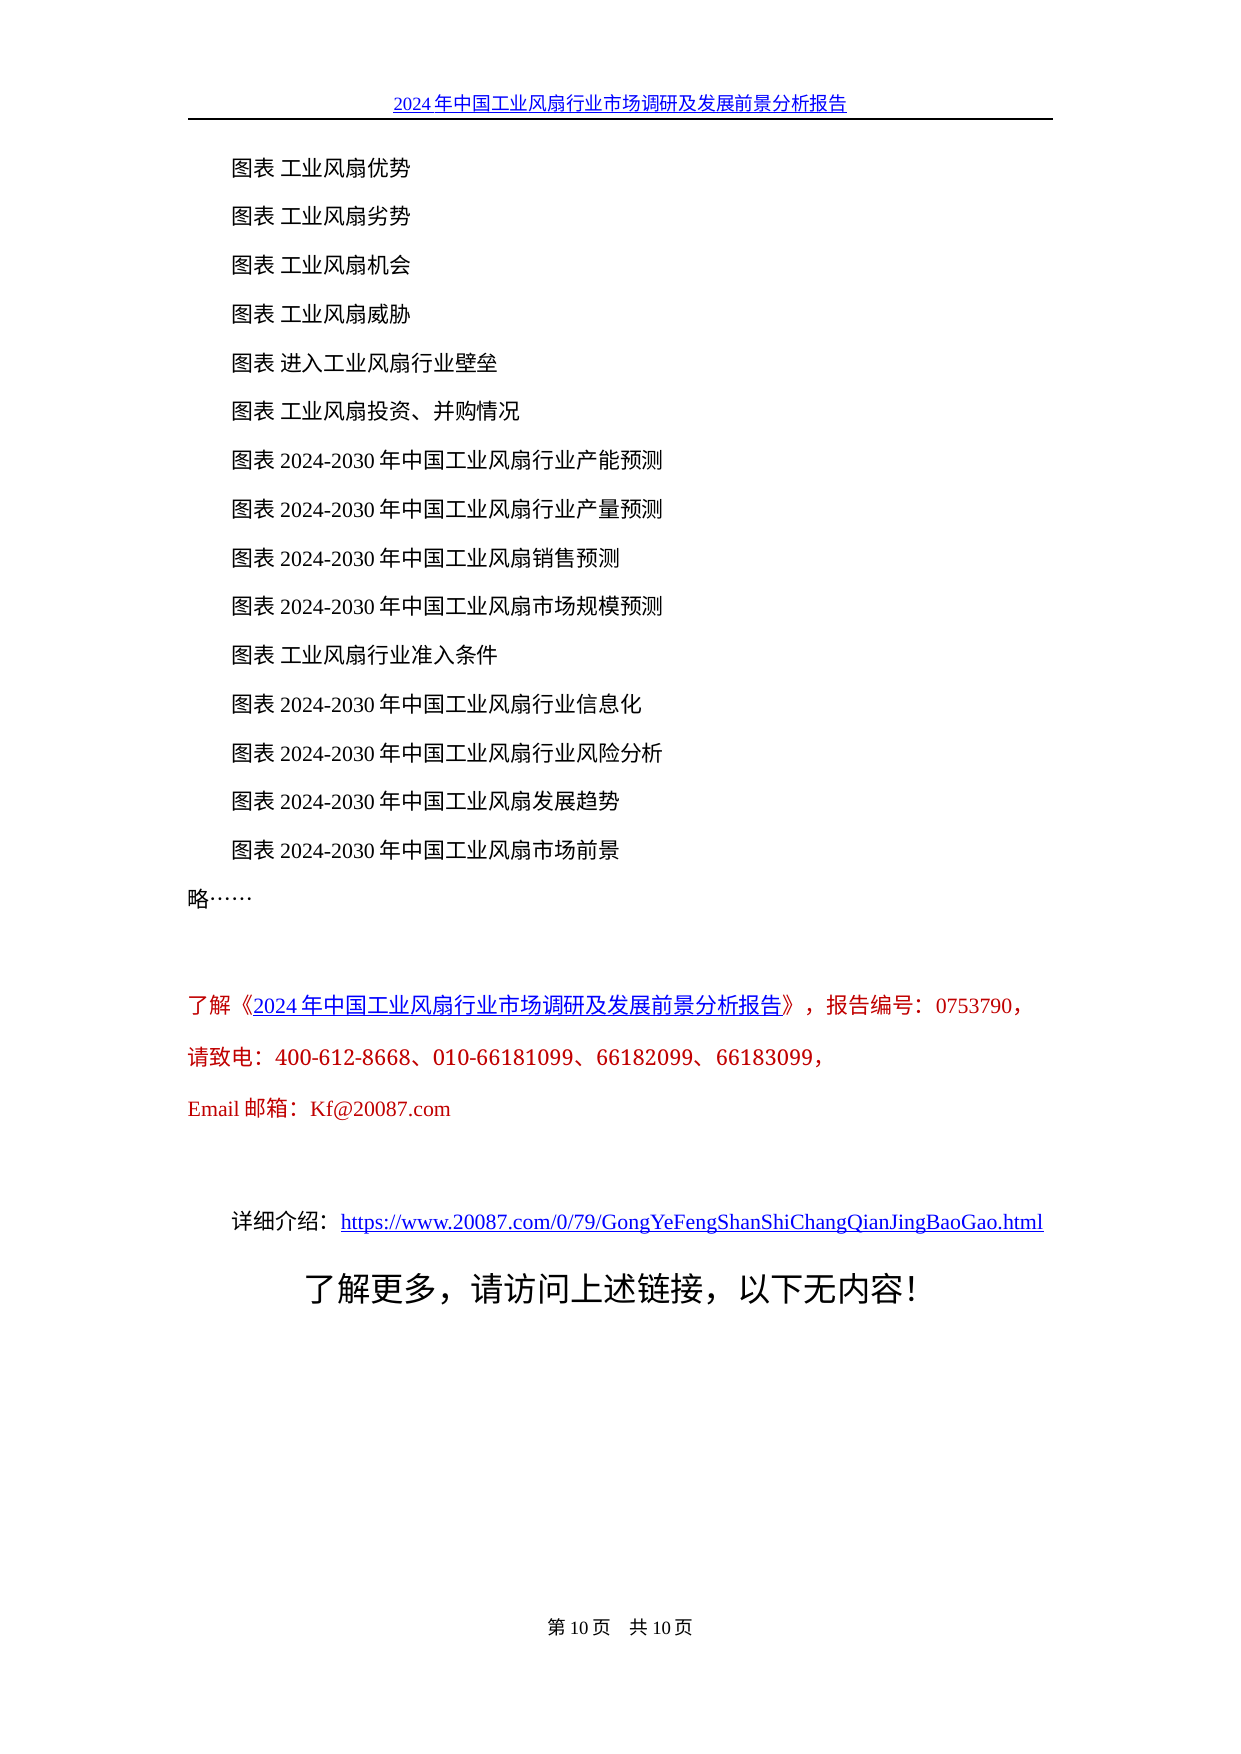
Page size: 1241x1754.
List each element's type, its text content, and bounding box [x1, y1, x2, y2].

text Email邮箱：Kf@20087.com [187, 1091, 1053, 1123]
title 了解更多，请访问上述链接，以下无内容！ [187, 1254, 1053, 1319]
text 了解《2024年中国工业风扇行业市场调研及发展前景分析报告》，报告编号：0753790， [187, 988, 1053, 1020]
text 详细介绍：https://www.20087.com/0/79/GongYeFengShanShiChangQianJingBaoGao.html [187, 1204, 1053, 1236]
text 请致电：400-612-8668、010-66181099、66182099、66183099， [187, 1039, 1053, 1072]
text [187, 150, 1053, 914]
